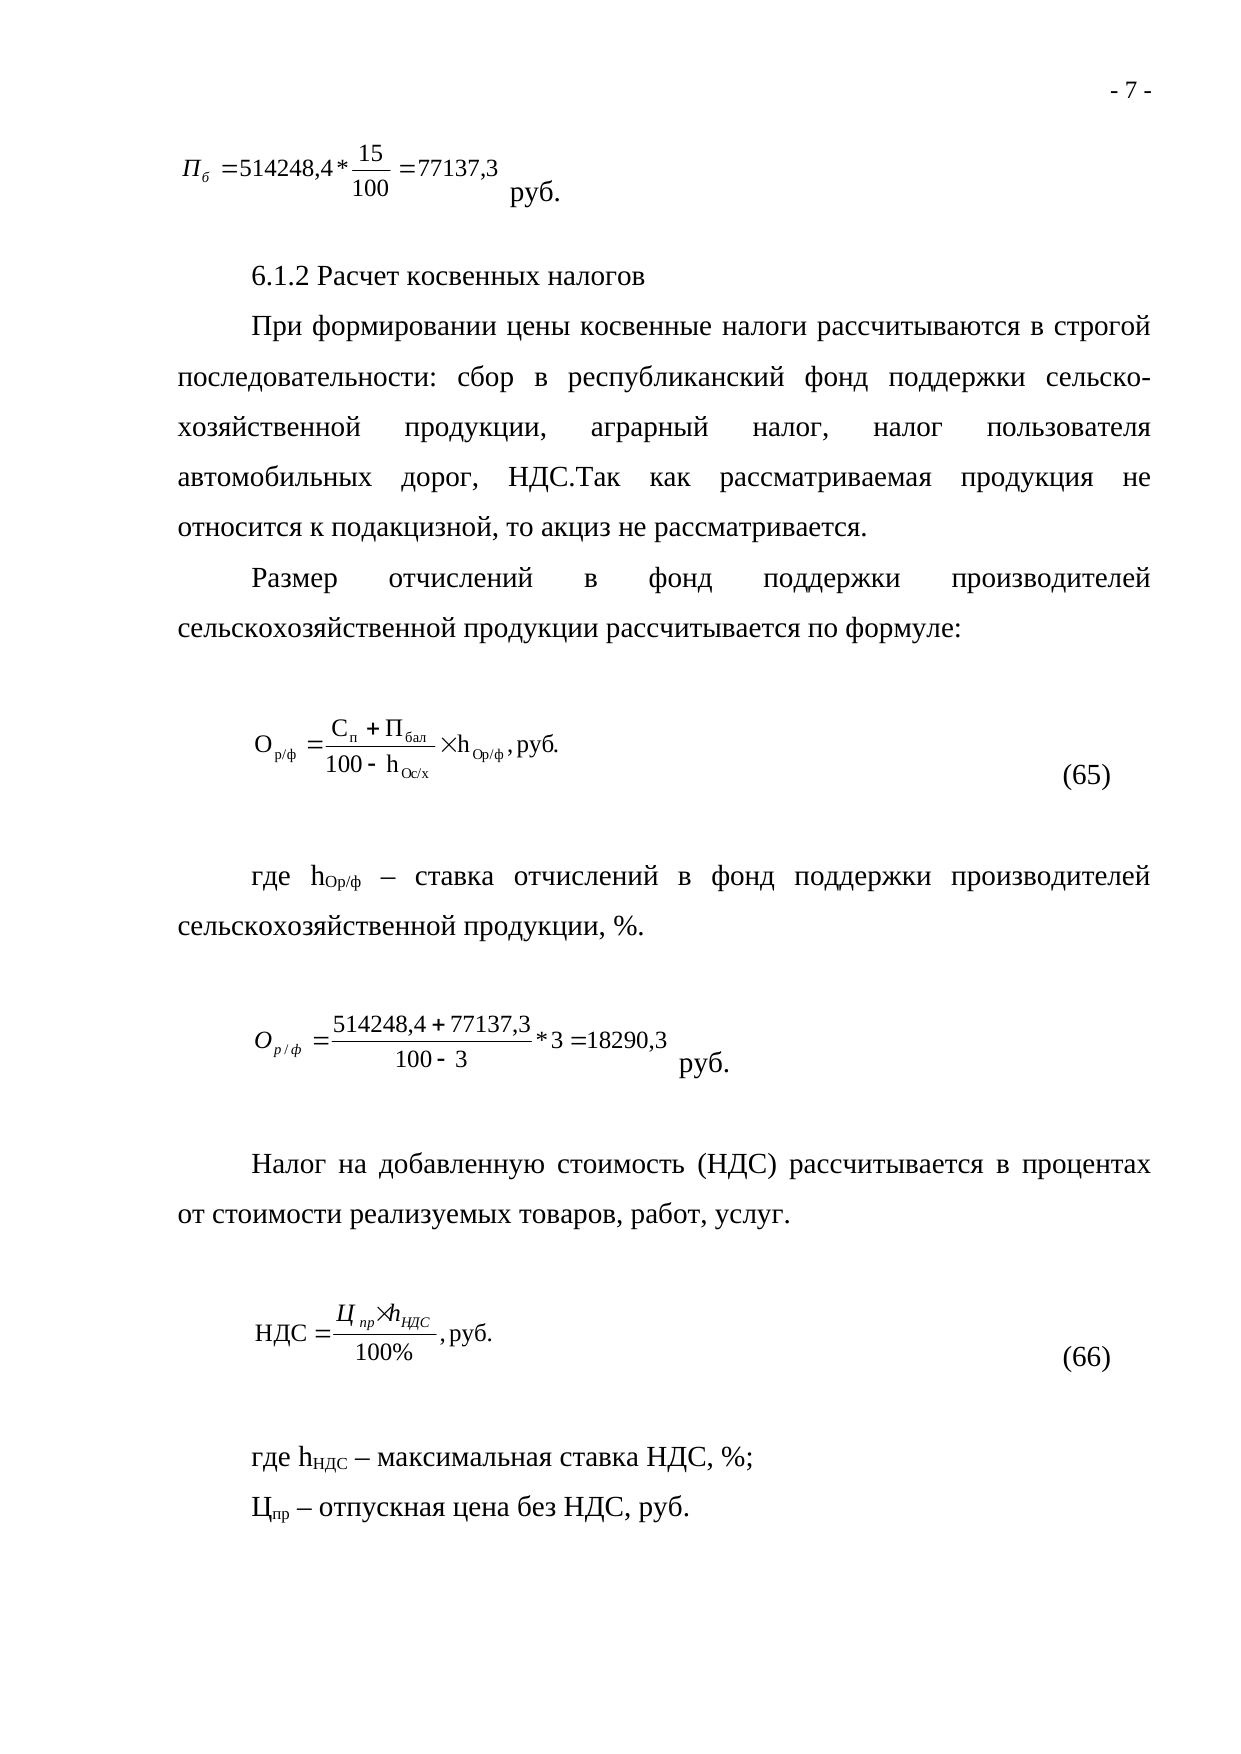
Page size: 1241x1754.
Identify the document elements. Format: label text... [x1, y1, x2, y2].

text где hОр/ф – ставка отчислений в фонд поддержки производителей сельскохозяйственной продукции, %. [177, 858, 1152, 942]
text Размер отчислений в фонд поддержки производителей сельскохозяйственной продукции рассчитывается по формуле: [177, 560, 1152, 644]
text (66) [177, 1297, 1152, 1372]
subtitle 6.1.2 Расчет косвенных налогов [177, 258, 1152, 292]
text Цпр – отпускная цена без НДС, руб. [177, 1489, 1152, 1523]
text Налог на добавленную стоимость (НДС) рассчитывается в процентах от стоимости реализуемых товаров, работ, услуг. [177, 1146, 1152, 1230]
text (65) [177, 711, 1152, 791]
text руб. [177, 1009, 1152, 1079]
text При формировании цены косвенные налоги рассчитываются в строгой последовательности: сбор в республиканский фонд поддержки сельско-хозяйственной продукции, аграрный налог, налог пользователя автомобильных дорог, НДС.Так как рассматриваемая продукция не относится к подакцизной, то акциз не рассматривается. [177, 308, 1152, 543]
text где hНДС – максимальная ставка НДС, %; [177, 1439, 1152, 1473]
